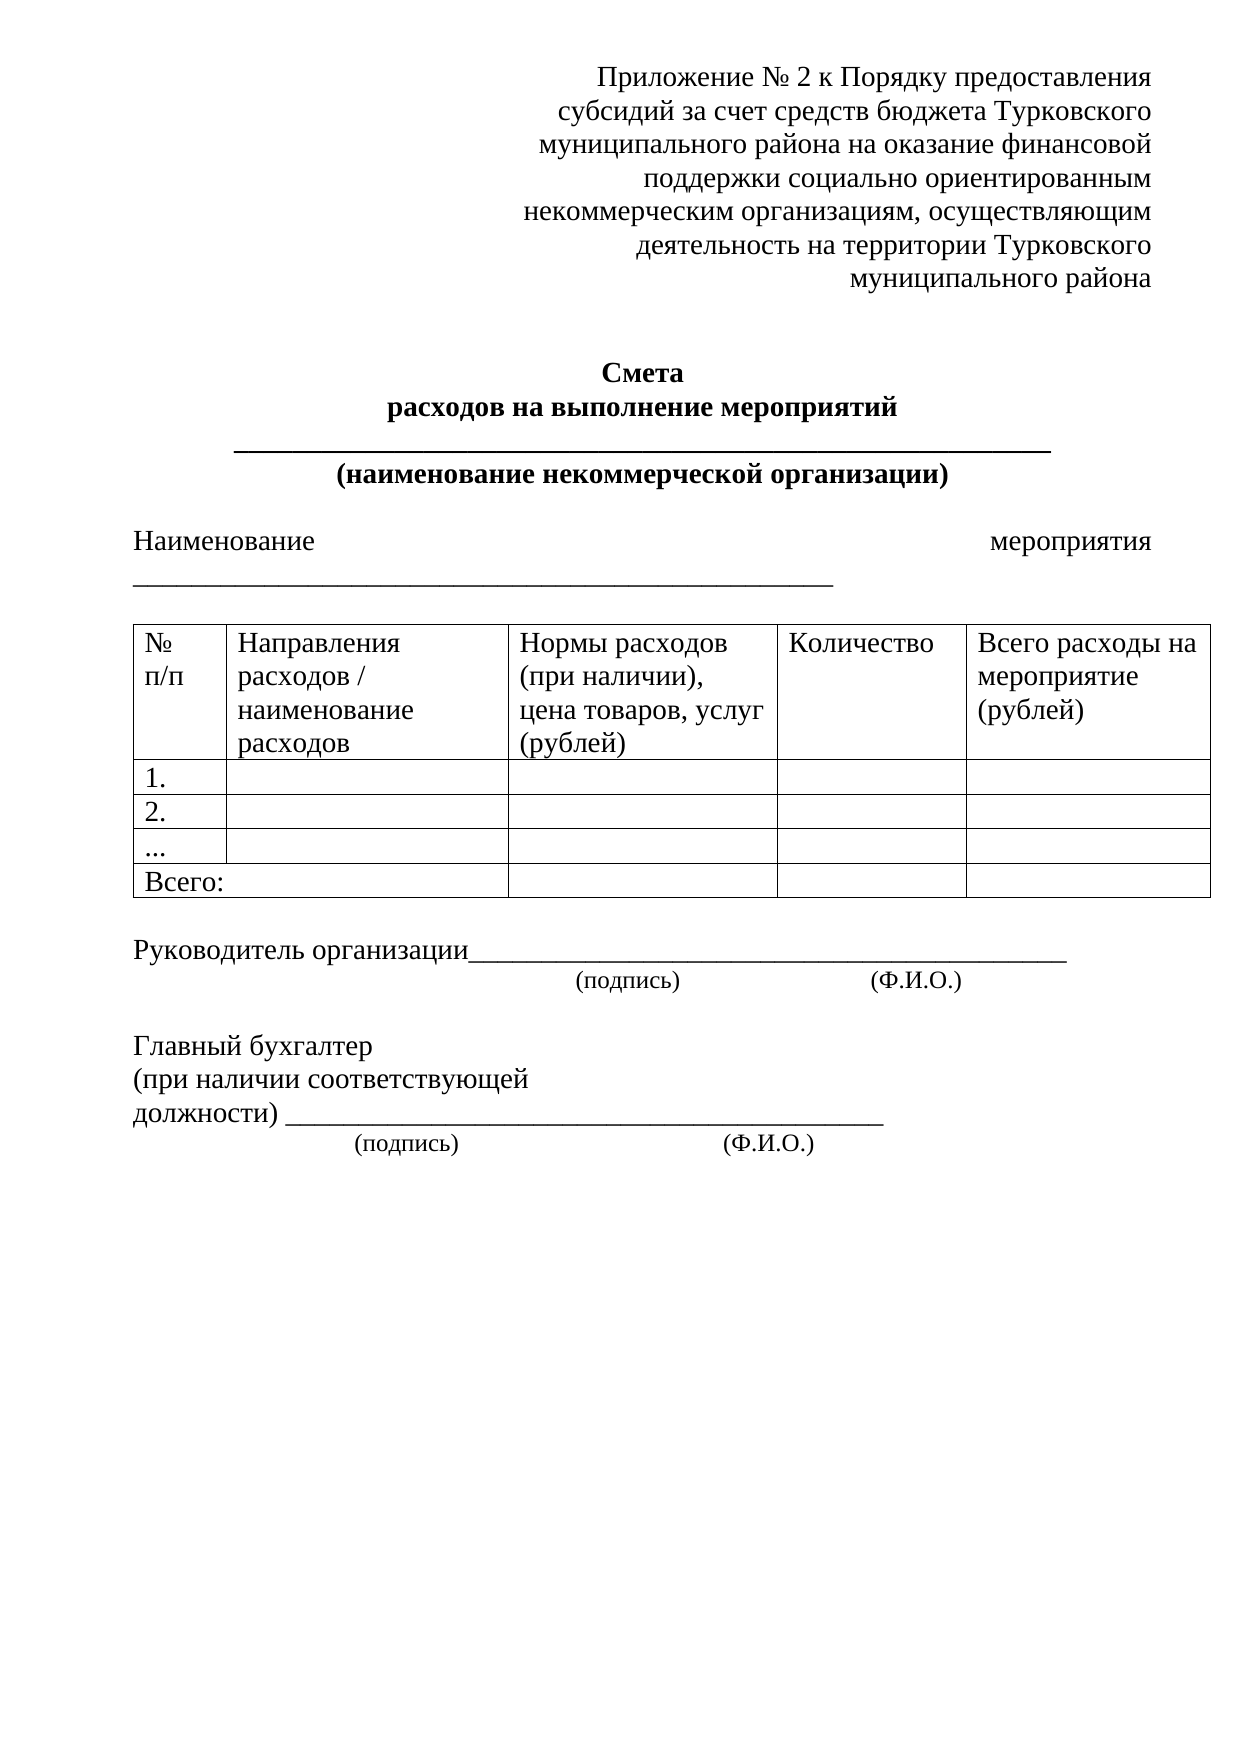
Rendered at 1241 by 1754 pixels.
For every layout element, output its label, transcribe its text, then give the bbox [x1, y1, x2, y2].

text (при наличии соответствующей [133, 1061, 1152, 1095]
table_header Нормы расходов (при наличии), цена товаров, услуг (рублей) [509, 625, 777, 759]
table_cell [778, 760, 966, 793]
table_cell [967, 760, 1210, 793]
table_cell [509, 795, 777, 828]
text Приложение № 2 к Порядку предоставления субсидий за счет средств бюджета Турковского муниципального района на оказание финансовой поддержки социально ориентированным некоммерческим организациям, осуществляющим деятельность на территории Турковского муниципального района [487, 59, 1152, 322]
table_cell Всего: [134, 864, 508, 897]
table_cell [227, 760, 508, 793]
table_cell [778, 864, 966, 897]
text Главный бухгалтер [133, 1028, 1152, 1061]
table_cell ... [134, 829, 226, 863]
text Смета [133, 355, 1152, 389]
table_cell [778, 829, 966, 863]
text ________________________________________________________ [133, 422, 1152, 456]
table_cell 1. [134, 760, 226, 793]
table_header № п/п [134, 625, 226, 759]
table_cell [509, 760, 777, 793]
text (подпись) (Ф.И.О.) [502, 965, 1152, 994]
text Наименование мероприятия ________________________________________________ [133, 523, 1152, 590]
table_header Всего расходы на мероприятие (рублей) [967, 625, 1210, 759]
table_cell [509, 829, 777, 863]
table_cell [967, 795, 1210, 828]
text расходов на выполнение мероприятий [133, 389, 1152, 422]
table_cell [967, 829, 1210, 863]
table_cell [227, 829, 508, 863]
table_cell [778, 795, 966, 828]
table_cell [967, 864, 1210, 897]
table_cell [227, 795, 508, 828]
table_cell 2. [134, 795, 226, 828]
text (подпись) (Ф.И.О.) [280, 1128, 1152, 1157]
text должности) _________________________________________ [133, 1095, 1152, 1128]
text Руководитель организации_________________________________________ [133, 932, 1152, 965]
table_header Направления расходов / наименование расходов [227, 625, 508, 759]
table_header Количество [778, 625, 966, 759]
text (наименование некоммерческой организации) [133, 456, 1152, 489]
table_cell [509, 864, 777, 897]
